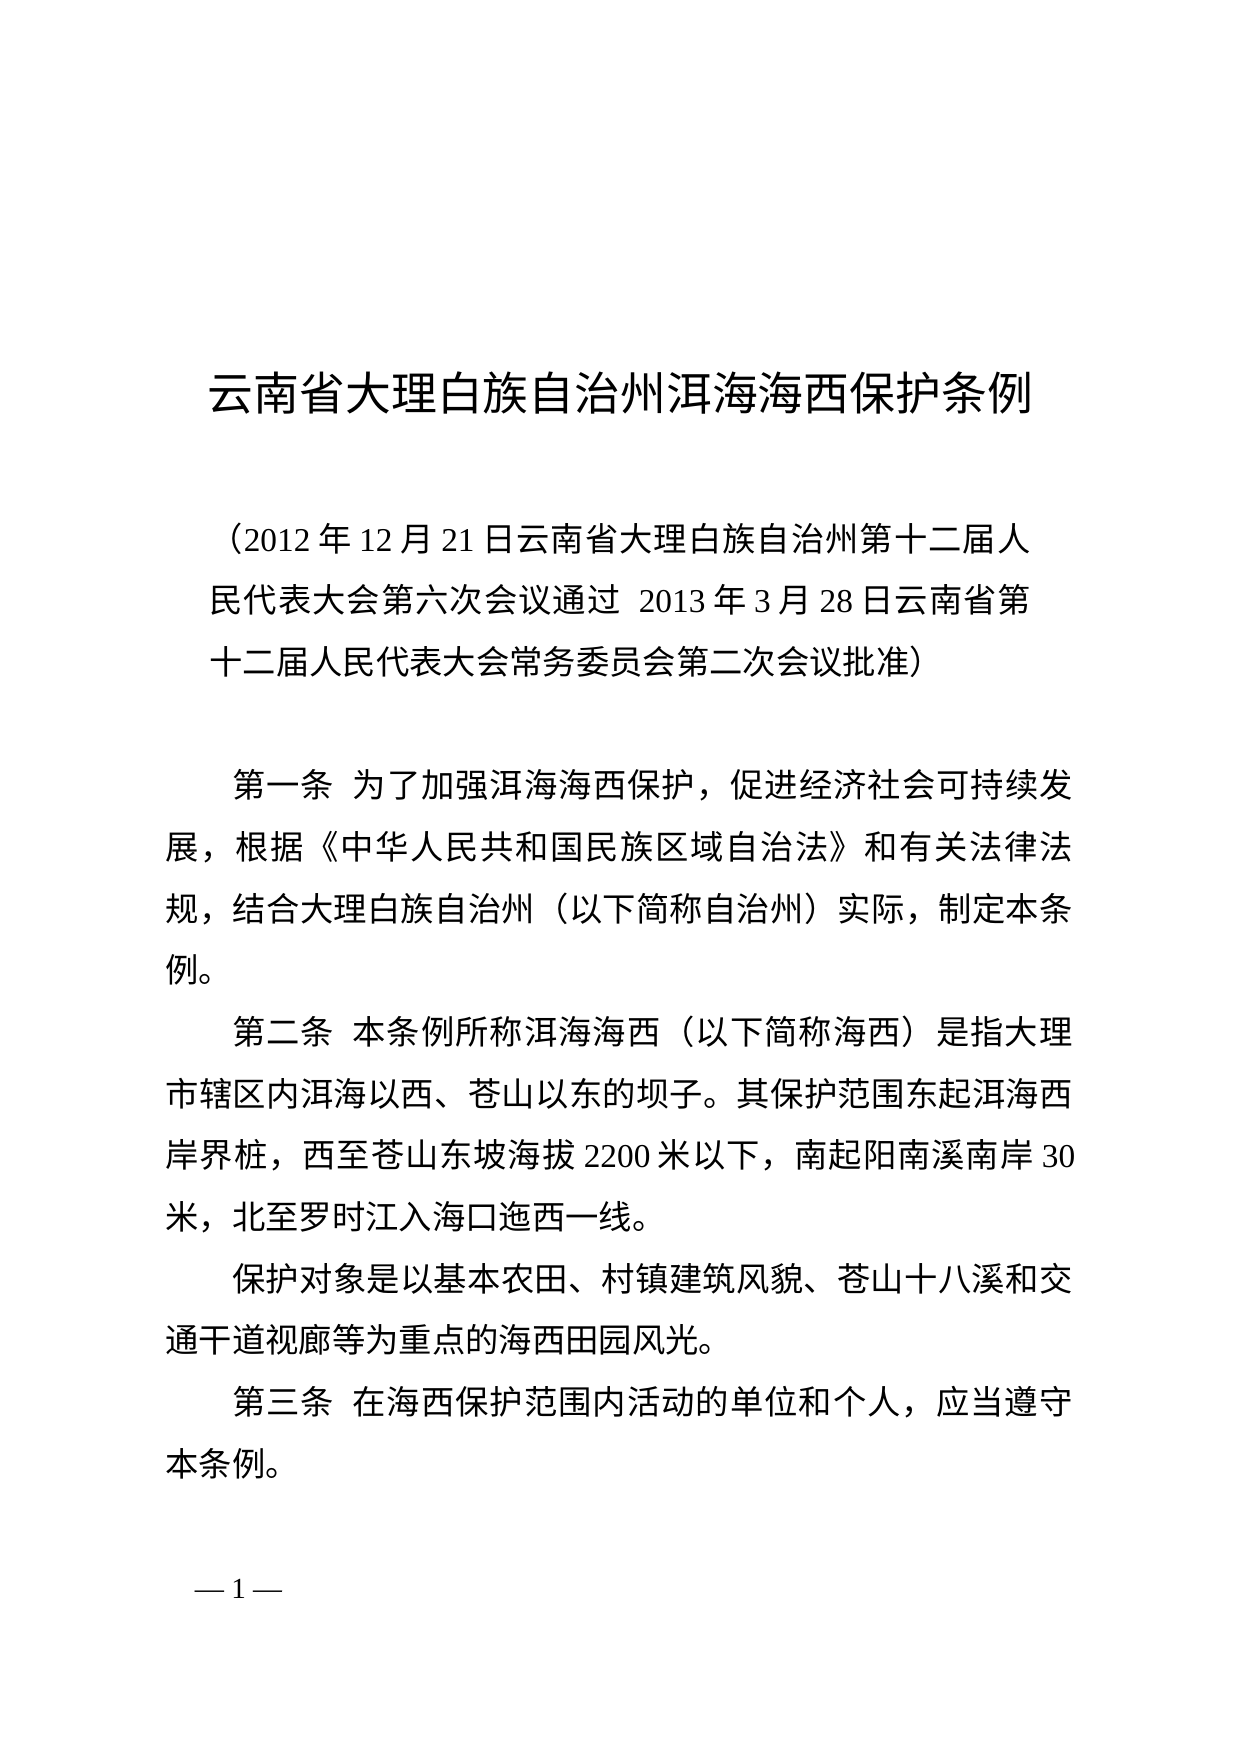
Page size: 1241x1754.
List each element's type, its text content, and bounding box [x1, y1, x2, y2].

text 云南省大理白族自治州洱海海西保护条例 [165, 341, 1075, 440]
text （2012年12月21日云南省大理白族自治州第十二届人民代表大会第六次会议通过 2013年3月28日云南省第十二届人民代表大会常务委员会第二次会议批准） [209, 502, 1031, 687]
text 第三条 在海西保护范围内活动的单位和个人，应当遵守本条例。 [165, 1365, 1075, 1488]
text 第一条 为了加强洱海海西保护，促进经济社会可持续发展，根据《中华人民共和国民族区域自治法》和有关法律法规，结合大理白族自治州（以下简称自治州）实际，制定本条例。 [165, 748, 1075, 995]
text 保护对象是以基本农田、村镇建筑风貌、苍山十八溪和交通干道视廊等为重点的海西田园风光。 [165, 1242, 1075, 1365]
text 第二条 本条例所称洱海海西（以下简称海西）是指大理市辖区内洱海以西、苍山以东的坝子。其保护范围东起洱海西岸界桩，西至苍山东坡海拔2200米以下，南起阳南溪南岸30米，北至罗时江入海口迤西一线。 [165, 995, 1075, 1242]
